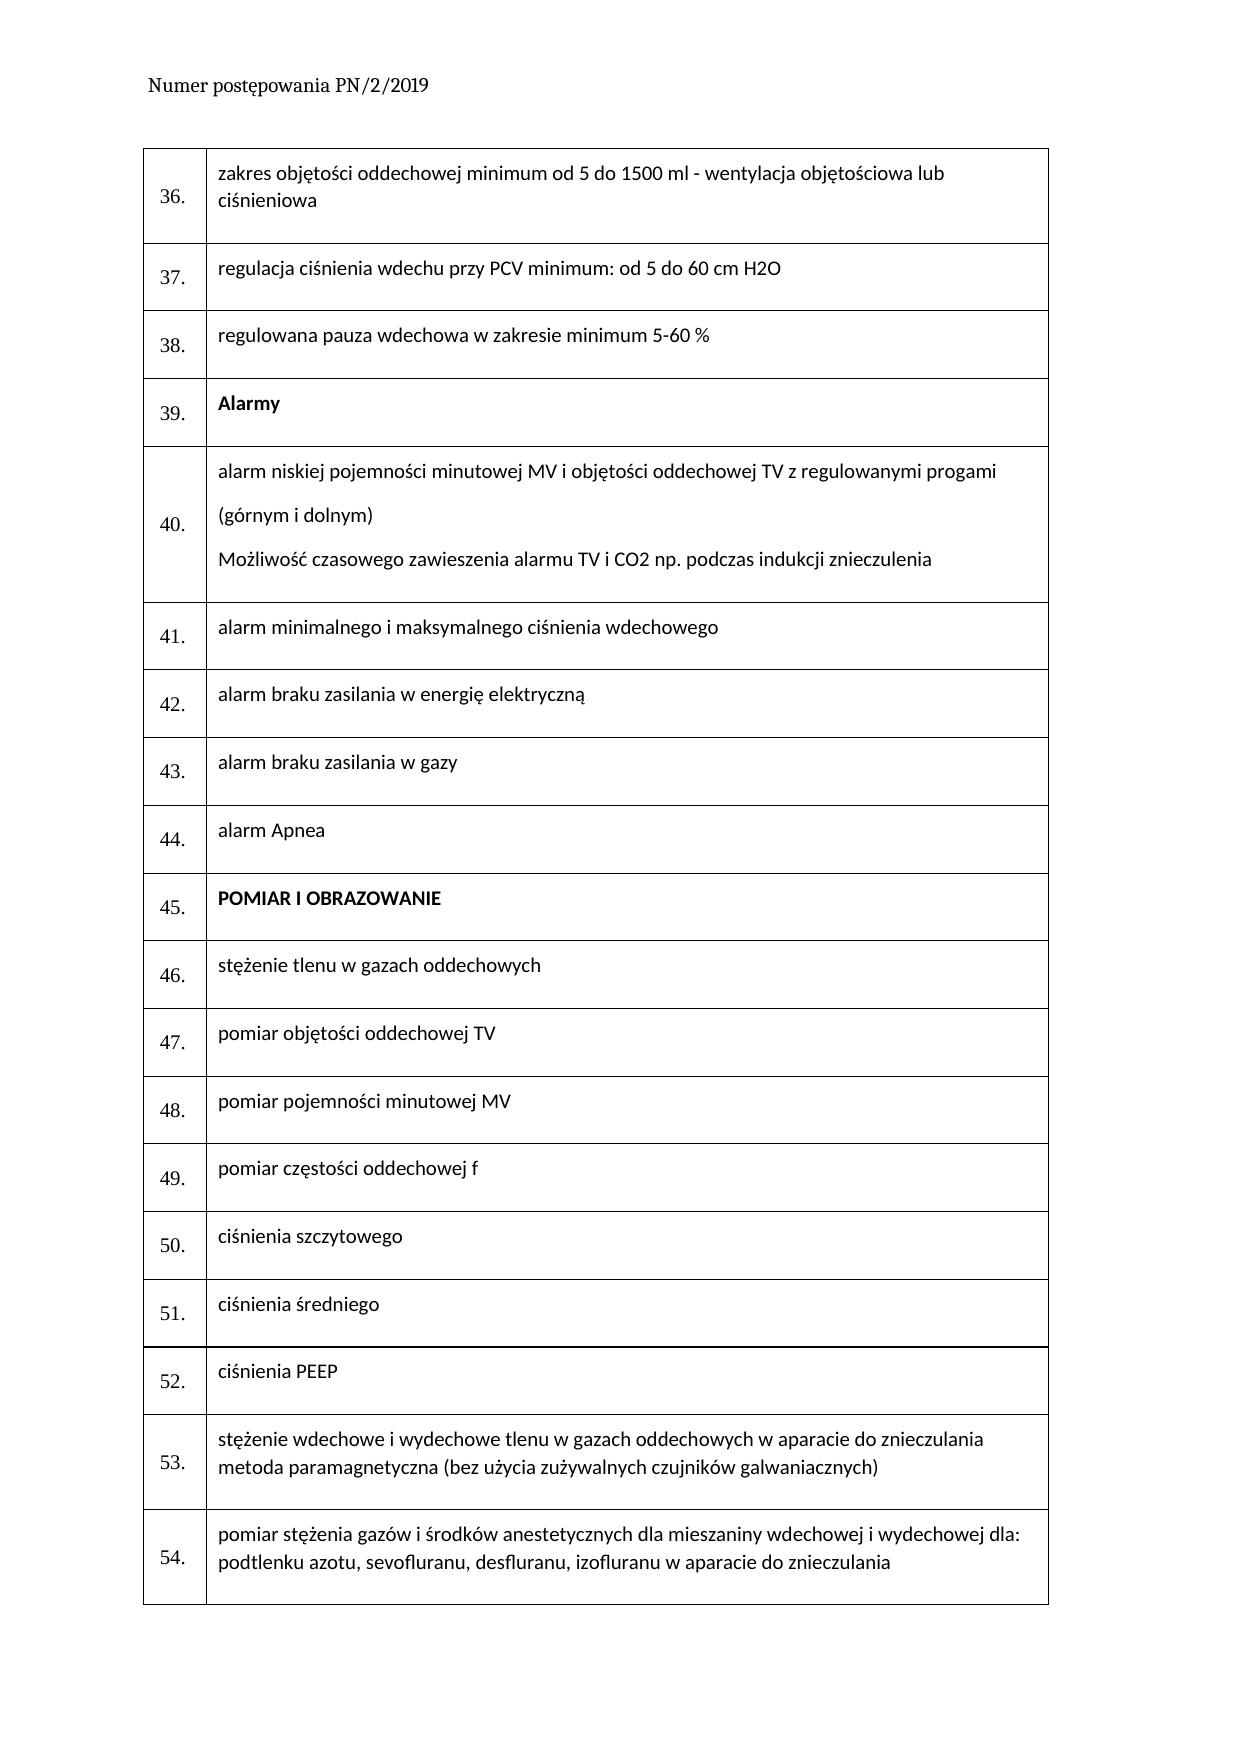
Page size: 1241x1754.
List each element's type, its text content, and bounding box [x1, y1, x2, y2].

table_cell Alarmy [207, 379, 1048, 446]
table_cell [144, 670, 206, 737]
table_cell [144, 311, 206, 378]
table_cell alarm niskiej pojemności minutowej MV i objętości oddechowej TV z regulowanymi progami (górnym i dolnym) Możliwość czasowego zawieszenia alarmu TV i CO2 np. podczas indukcji znieczulenia [207, 447, 1048, 602]
table_cell regulacja ciśnienia wdechu przy PCV minimum: od 5 do 60 cm H2O [207, 244, 1048, 310]
table_cell [144, 806, 206, 872]
table_cell pomiar stężenia gazów i środków anestetycznych dla mieszaniny wdechowej i wydechowej dla: podtlenku azotu, sevofluranu, desfluranu, izofluranu w aparacie do znieczulania [207, 1510, 1048, 1604]
table_cell [144, 874, 206, 940]
table_cell [144, 1415, 206, 1509]
table_cell regulowana pauza wdechowa w zakresie minimum 5-60 % [207, 311, 1048, 378]
table_cell [144, 1144, 206, 1211]
table_cell pomiar częstości oddechowej f [207, 1144, 1048, 1211]
table_cell stężenie tlenu w gazach oddechowych [207, 941, 1048, 1008]
table_cell [144, 1348, 206, 1414]
table_cell [144, 447, 206, 602]
table_cell [144, 149, 206, 243]
table_cell [144, 1280, 206, 1346]
table_cell [144, 1009, 206, 1076]
table_cell [144, 738, 206, 805]
table_cell alarm Apnea [207, 806, 1048, 872]
table_cell ciśnienia średniego [207, 1280, 1048, 1346]
table_cell alarm braku zasilania w gazy [207, 738, 1048, 805]
table_cell ciśnienia szczytowego [207, 1212, 1048, 1279]
table_cell alarm braku zasilania w energię elektryczną [207, 670, 1048, 737]
table_cell [144, 244, 206, 310]
table_cell [144, 603, 206, 669]
table_cell [144, 1077, 206, 1143]
table_cell [144, 941, 206, 1008]
table_cell pomiar objętości oddechowej TV [207, 1009, 1048, 1076]
table_cell stężenie wdechowe i wydechowe tlenu w gazach oddechowych w aparacie do znieczulania metoda paramagnetyczna (bez użycia zużywalnych czujników galwaniacznych) [207, 1415, 1048, 1509]
table_cell [144, 1212, 206, 1279]
table_cell [144, 379, 206, 446]
table_cell pomiar pojemności minutowej MV [207, 1077, 1048, 1143]
table_cell [144, 1510, 206, 1604]
table_cell ciśnienia PEEP [207, 1348, 1048, 1414]
table_cell alarm minimalnego i maksymalnego ciśnienia wdechowego [207, 603, 1048, 669]
table_cell zakres objętości oddechowej minimum od 5 do 1500 ml - wentylacja objętościowa lub ciśnieniowa [207, 149, 1048, 243]
table_cell POMIAR I OBRAZOWANIE [207, 874, 1048, 940]
